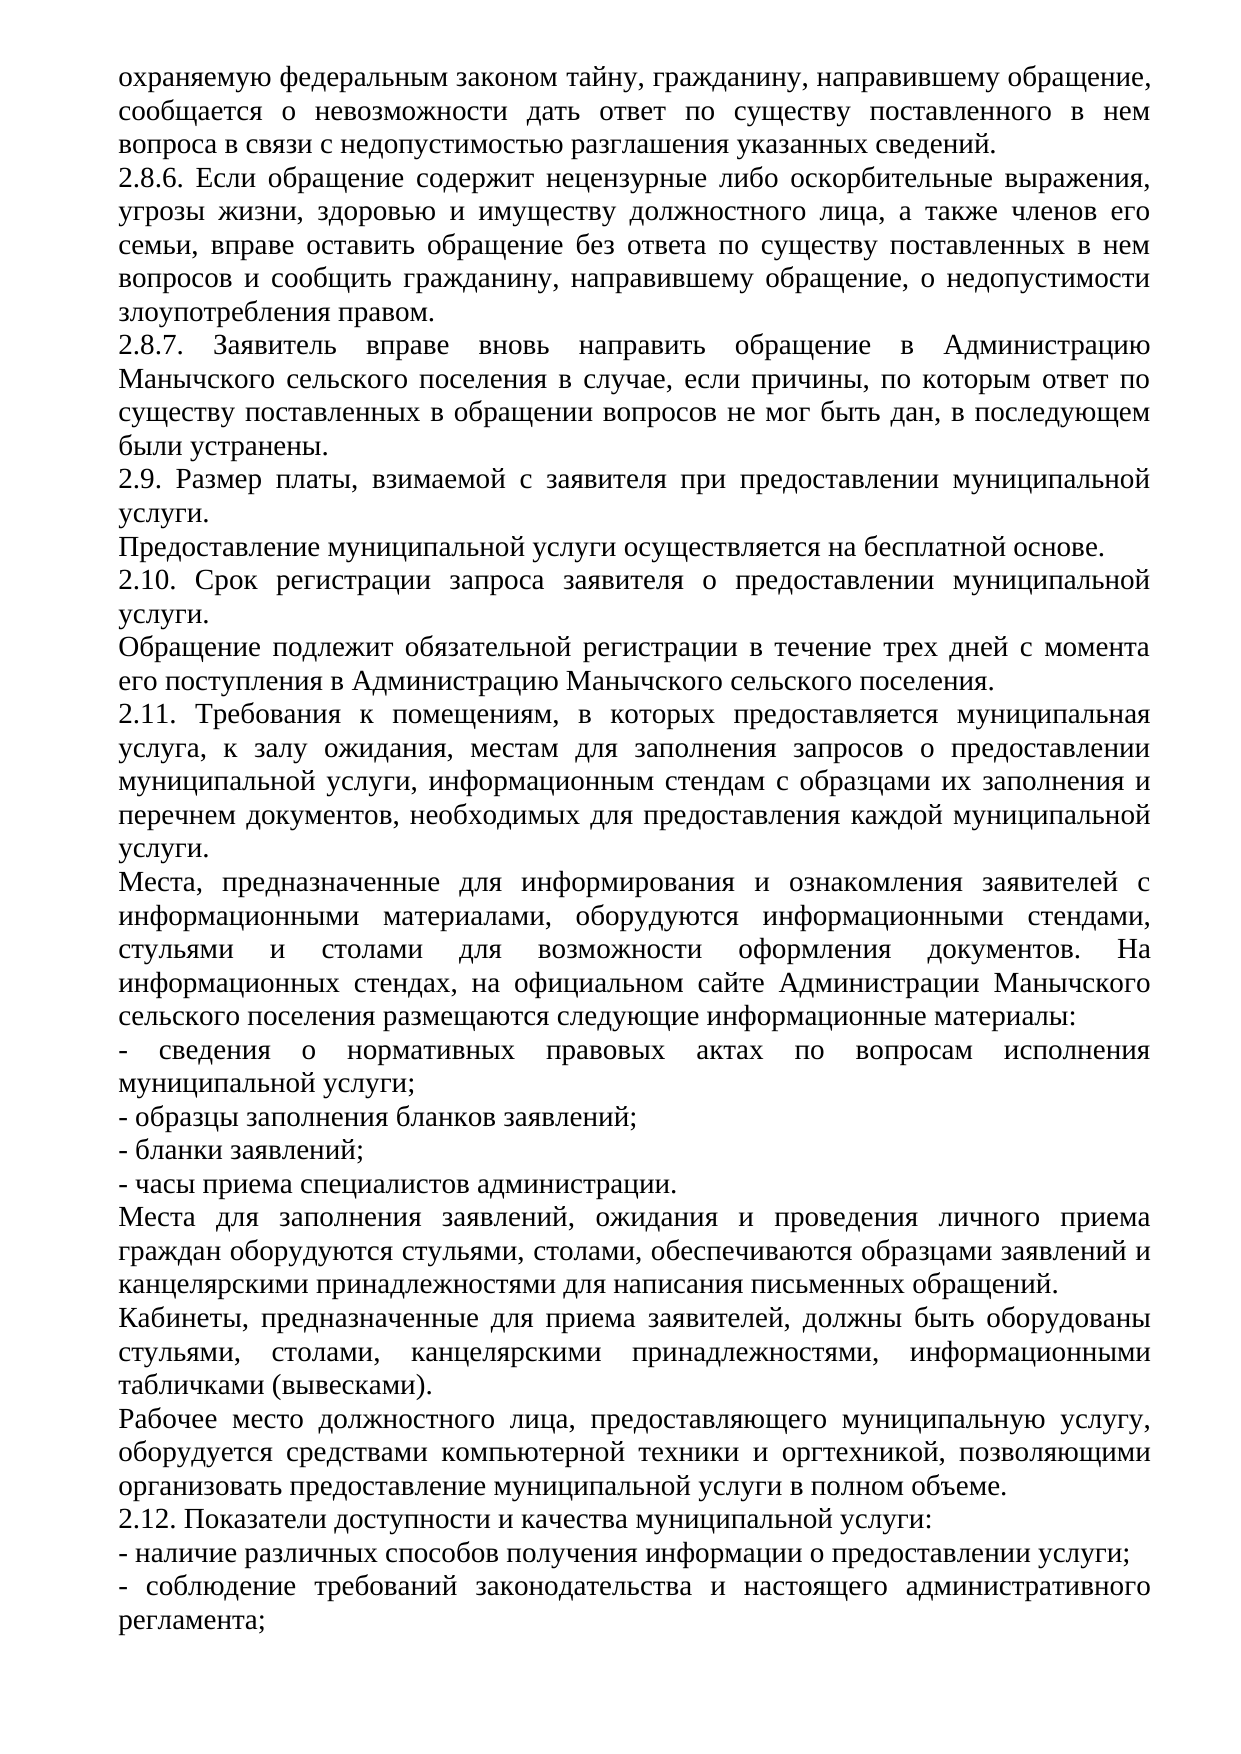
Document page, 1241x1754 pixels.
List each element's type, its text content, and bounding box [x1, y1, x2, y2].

text Места для заполнения заявлений, ожидания и проведения личного приема граждан оборудуются стульями, столами, обеспечиваются образцами заявлений и канцелярскими принадлежностями для написания письменных обращений. [118, 1199, 1152, 1300]
text 2.10. Срок регистрации запроса заявителя о предоставлении муниципальной услуги. [118, 562, 1152, 629]
text - образцы заполнения бланков заявлений; [118, 1099, 1152, 1132]
text Кабинеты, предназначенные для приема заявителей, должны быть оборудованы стульями, столами, канцелярскими принадлежностями, информационными табличками (вывесками). [118, 1300, 1152, 1401]
text Места, предназначенные для информирования и ознакомления заявителей с информационными материалами, оборудуются информационными стендами, стульями и столами для возможности оформления документов. На информационных стендах, на официальном сайте Администрации Манычского сельского поселения размещаются следующие информационные материалы: [118, 864, 1152, 1032]
text Рабочее место должностного лица, предоставляющего муниципальную услугу, оборудуется средствами компьютерной техники и оргтехникой, позволяющими организовать предоставление муниципальной услуги в полном объеме. [118, 1401, 1152, 1501]
text 2.8.6. Если обращение содержит нецензурные либо оскорбительные выражения, угрозы жизни, здоровью и имуществу должностного лица, а также членов его семьи, вправе оставить обращение без ответа по существу поставленных в нем вопросов и сообщить гражданину, направившему обращение, о недопустимости злоупотребления правом. [118, 160, 1152, 327]
text - часы приема специалистов администрации. [118, 1166, 1152, 1199]
text Предоставление муниципальной услуги осуществляется на бесплатной основе. [118, 529, 1152, 562]
text 2.9. Размер платы, взимаемой с заявителя при предоставлении муниципальной услуги. [118, 462, 1152, 529]
text 2.12. Показатели доступности и качества муниципальной услуги: [118, 1501, 1152, 1535]
text 2.8.7. Заявитель вправе вновь направить обращение в Администрацию Манычского сельского поселения в случае, если причины, по которым ответ по существу поставленных в обращении вопросов не мог быть дан, в последующем были устранены. [118, 327, 1152, 462]
text - наличие различных способов получения информации о предоставлении услуги; [118, 1535, 1152, 1568]
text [118, 59, 1152, 160]
text 2.11. Требования к помещениям, в которых предоставляется муниципальная услуга, к залу ожидания, местам для заполнения запросов о предоставлении муниципальной услуги, информационным стендам с образцами их заполнения и перечнем документов, необходимых для предоставления каждой муниципальной услуги. [118, 696, 1152, 864]
text Обращение подлежит обязательной регистрации в течение трех дней с момента его поступления в Администрацию Манычского сельского поселения. [118, 629, 1152, 696]
text - бланки заявлений; [118, 1132, 1152, 1166]
text - сведения о нормативных правовых актах по вопросам исполнения муниципальной услуги; [118, 1032, 1152, 1099]
text - соблюдение требований законодательства и настоящего административного регламента; [118, 1568, 1152, 1636]
